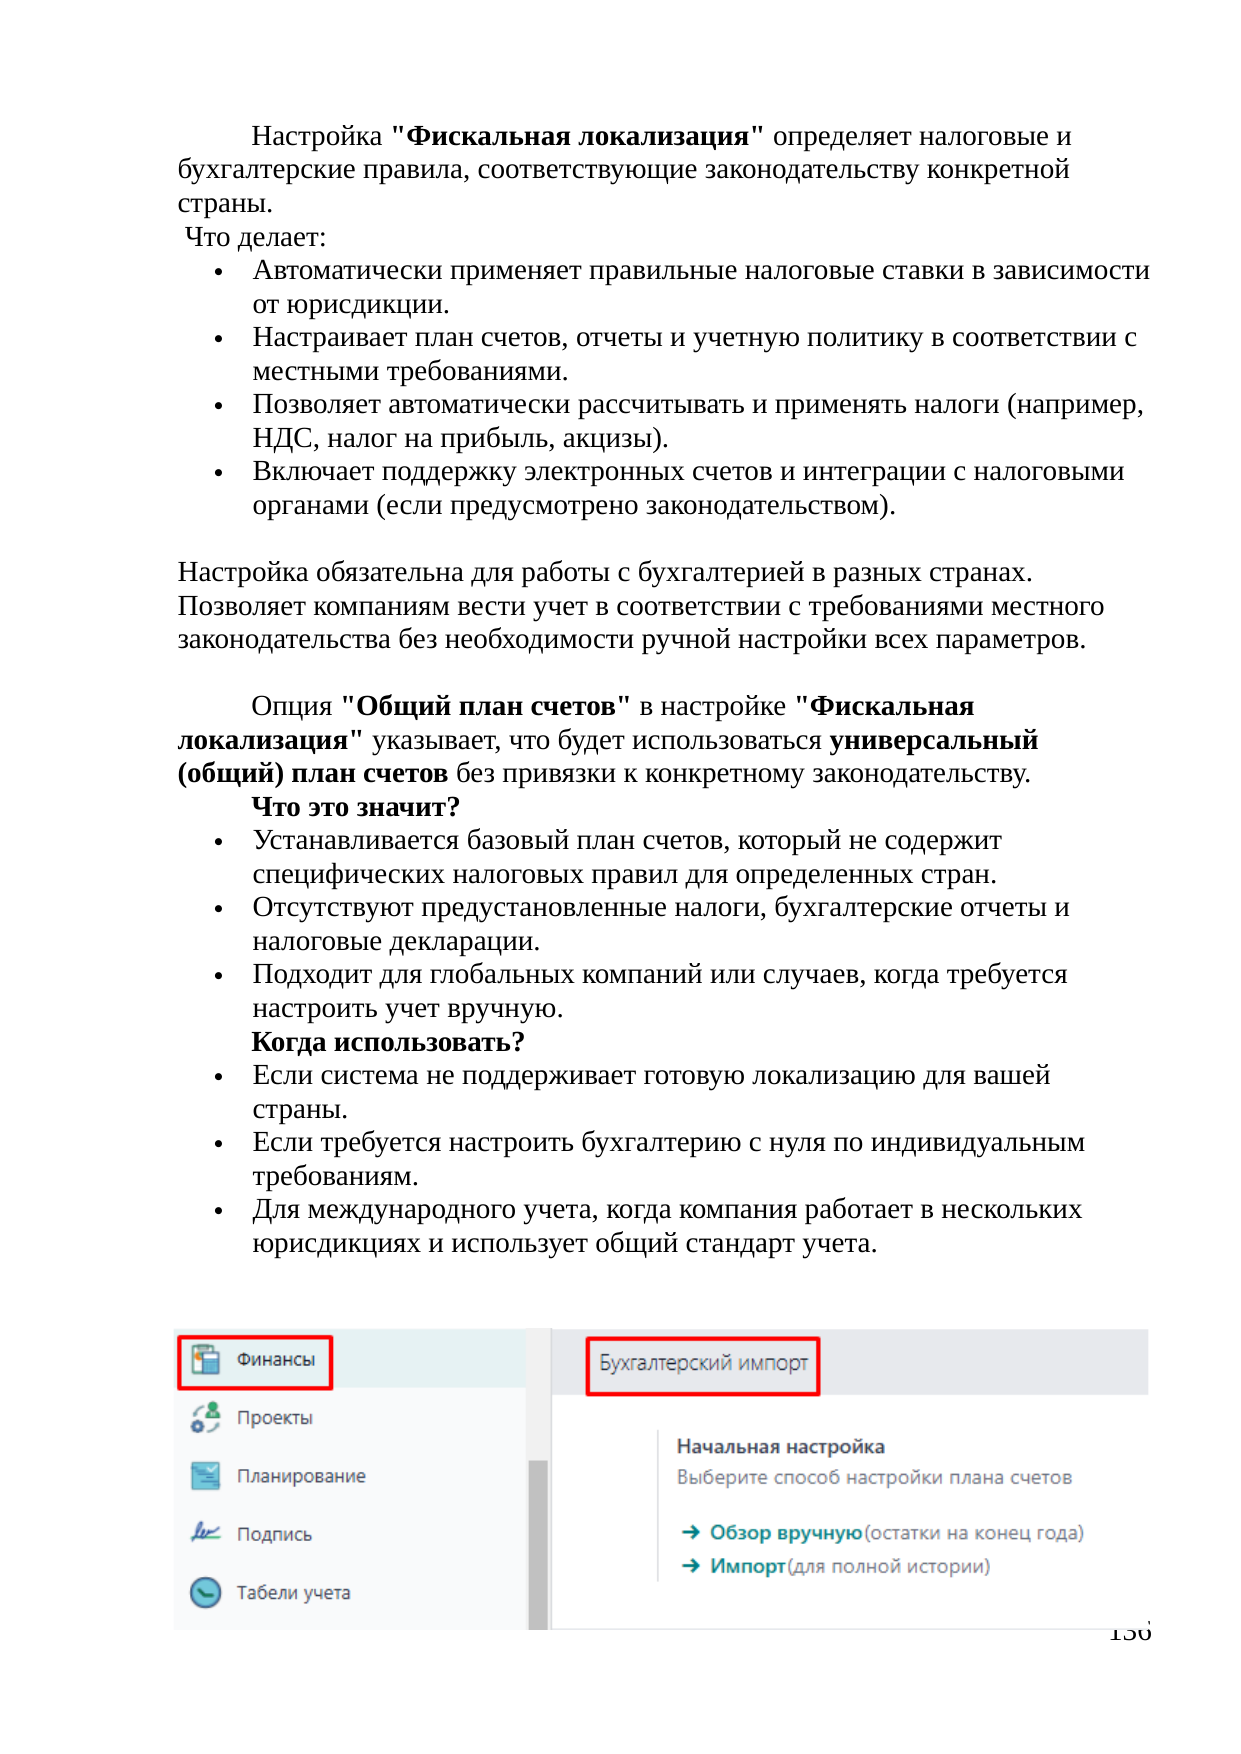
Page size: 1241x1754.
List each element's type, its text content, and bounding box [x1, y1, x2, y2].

list Автоматически применяет правильные налоговые ставки в зависимости от юрисдикции. [215, 252, 1152, 319]
list Включает поддержку электронных счетов и интеграции с налоговыми органами (если предусмотрено законодательством). [215, 453, 1152, 521]
text Что это значит? [177, 789, 1152, 822]
list Устанавливается базовый план счетов, который не содержит специфических налоговых правил для определенных стран. [215, 822, 1152, 889]
text Когда использовать? [177, 1024, 1152, 1057]
list Если система не поддерживает готовую локализацию для вашей страны. [215, 1057, 1152, 1124]
list Подходит для глобальных компаний или случаев, когда требуется настроить учет вручную. [215, 957, 1152, 1024]
list Позволяет автоматически рассчитывать и применять налоги (например, НДС, налог на прибыль, акцизы). [215, 386, 1152, 453]
list Отсутствуют предустановленные налоги, бухгалтерские отчеты и налоговые декларации. [215, 889, 1152, 957]
list Если требуется настроить бухгалтерию с нуля по индивидуальным требованиям. [215, 1124, 1152, 1191]
text Опция "Общий план счетов" в настройке "Фискальная локализация" указывает, что будет использоваться универсальный (общий) план счетов без привязки к конкретному законодательству. [177, 688, 1152, 789]
list Настраивает план счетов, отчеты и учетную политику в соответствии с местными требованиями. [215, 319, 1152, 386]
text Настройка "Фискальная локализация" определяет налоговые и бухгалтерские правила, соответствующие законодательству конкретной страны. [177, 118, 1152, 219]
list Для международного учета, когда компания работает в нескольких юрисдикциях и использует общий стандарт учета. [215, 1191, 1152, 1258]
text Что делает: [177, 219, 1152, 252]
text Настройка обязательна для работы с бухгалтерией в разных странах. Позволяет компаниям вести учет в соответствии с требованиями местного законодательства без необходимости ручной настройки всех параметров. [177, 521, 1152, 655]
picture [173, 1328, 1149, 1630]
